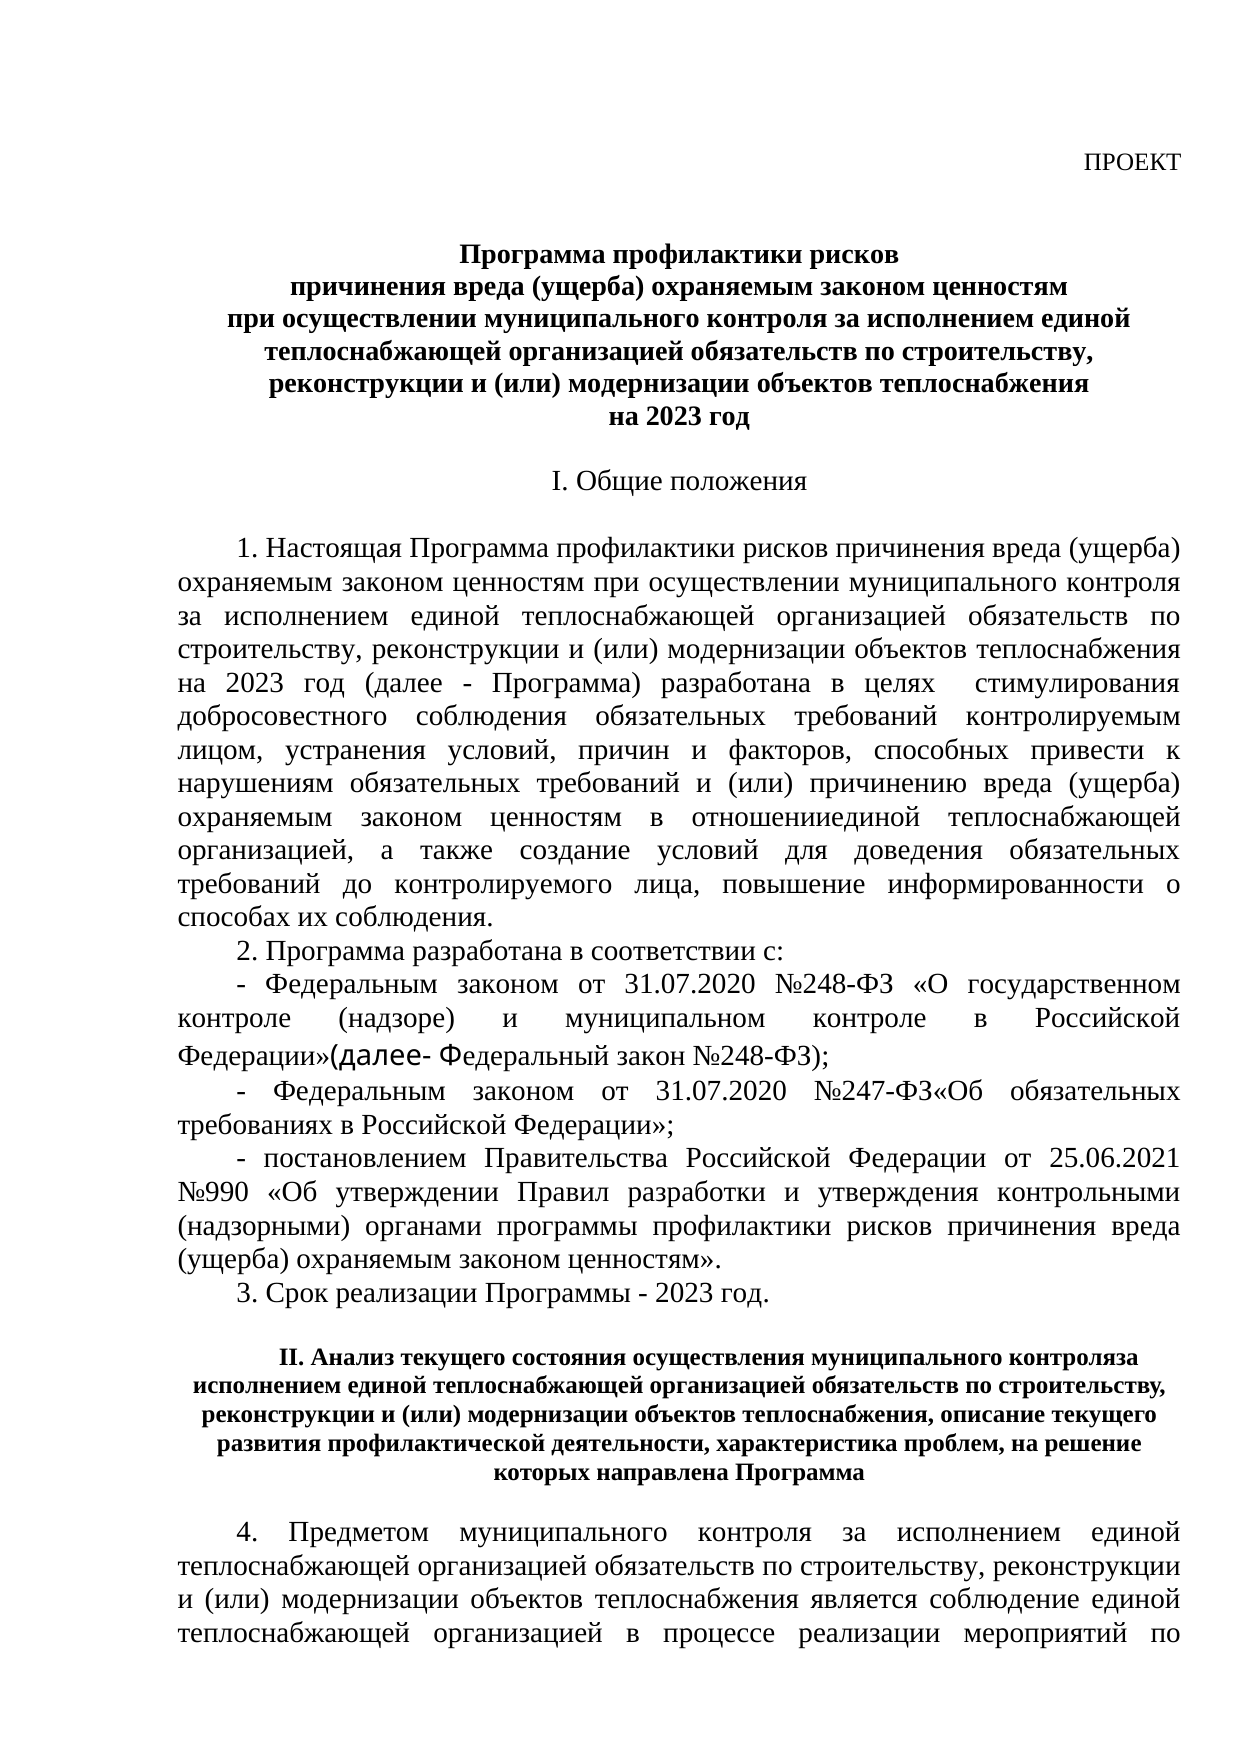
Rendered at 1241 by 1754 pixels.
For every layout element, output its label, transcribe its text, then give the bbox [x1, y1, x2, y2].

text причинения вреда (ущерба) охраняемым законом ценностям [177, 269, 1181, 302]
text на 2023 год [177, 399, 1181, 431]
text при осуществлении муниципального контроля за исполнением единой теплоснабжающей организацией обязательств по строительству, реконструкции и (или) модернизации объектов теплоснабжения [177, 302, 1181, 399]
text 2. Программа разработана в соответствии с: [177, 933, 1181, 967]
text ПРОЕКТ [827, 147, 1181, 176]
text Программа профилактики рисков [177, 237, 1181, 269]
title 1. Настоящая Программа профилактики рисков причинения вреда (ущерба) охраняемым законом ценностям при осуществлении муниципального контроля за исполнением единой теплоснабжающей организацией обязательств по строительству, реконструкции и (или) модернизации объектов теплоснабжения на 2023 год (далее - Программа) разработана в целях стимулирования добросовестного соблюдения обязательных требований контролируемым лицом, устранения условий, причин и факторов, способных привести к нарушениям обязательных требований и (или) причинению вреда (ущерба) охраняемым законом ценностям в отношенииединой теплоснабжающей организацией, а также создание условий для доведения обязательных требований до контролируемого лица, повышение информированности о способах их соблюдения. [177, 531, 1181, 933]
text 3. Срок реализации Программы - 2023 год. [177, 1275, 1181, 1308]
text - постановлением Правительства Российской Федерации от 25.06.2021 №990 «Об утверждении Правил разработки и утверждения контрольными (надзорными) органами программы профилактики рисков причинения вреда (ущерба) охраняемым законом ценностям». [177, 1141, 1181, 1275]
text - Федеральным законом от 31.07.2020 №248-ФЗ «О государственном контроле (надзоре) и муниципальном контроле в Российской Федерации»(далее- Федеральный закон №248-ФЗ); [177, 967, 1181, 1073]
text - Федеральным законом от 31.07.2020 №247-ФЗ«Об обязательных требованиях в Российской Федерации»; [177, 1073, 1181, 1141]
text I. Общие положения [177, 463, 1181, 497]
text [177, 1514, 1181, 1648]
subtitle II. Анализ текущего состояния осуществления муниципального контроляза исполнением единой теплоснабжающей организацией обязательств по строительству, реконструкции и (или) модернизации объектов теплоснабжения, описание текущего развития профилактической деятельности, характеристика проблем, на решение которых направлена Программа [177, 1342, 1181, 1486]
